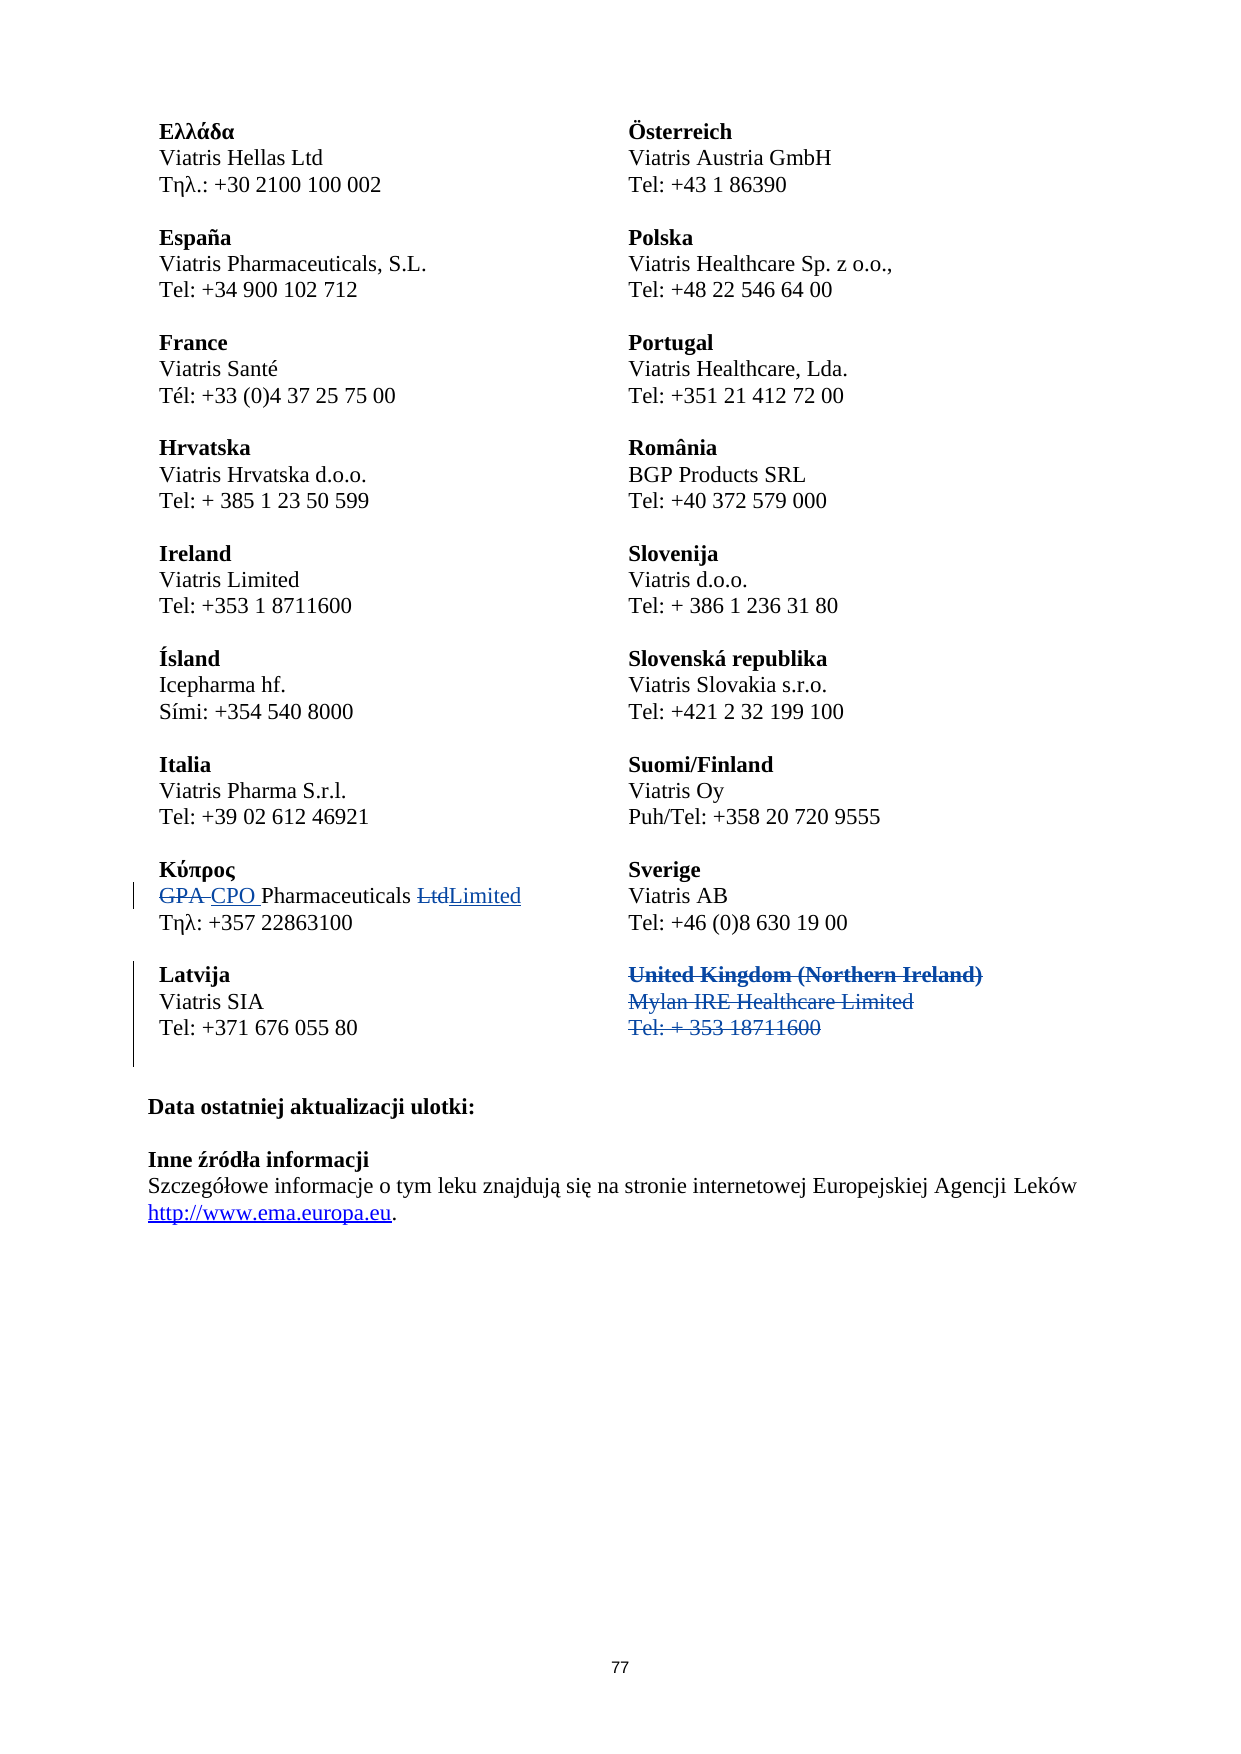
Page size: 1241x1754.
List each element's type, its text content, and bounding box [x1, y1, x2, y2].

table_cell Suomi/Finland Viatris Oy Puh/Tel: +358 20 720 9555 [617, 751, 1119, 856]
table_cell Sverige Viatris AB Tel: +46 (0)8 630 19 00 [617, 856, 1119, 961]
table_cell Slovenská republika Viatris Slovakia s.r.o. Tel: +421 2 32 199 100 [617, 645, 1119, 751]
text Inne źródła informacji [148, 1146, 1092, 1172]
text Data ostatniej aktualizacji ulotki: [148, 1093, 1092, 1119]
table_cell France Viatris Santé Tél: +33 (0)4 37 25 75 00 [148, 329, 617, 434]
table_cell Ireland Viatris Limited Tel: +353 1 8711600 [148, 540, 617, 645]
table_cell Slovenija Viatris d.o.o. Tel: + 386 1 236 31 80 [617, 540, 1119, 645]
table_cell Hrvatska Viatris Hrvatska d.o.o. Tel: + 385 1 23 50 599 [148, 434, 617, 540]
table_cell [617, 961, 1119, 1067]
table_cell Latvija Viatris SIA Tel: +371 676 055 80 [148, 961, 617, 1067]
list Szczegółowe informacje o tym leku znajdują się na stronie internetowej Europejskiej Agencji Leków http://www.ema.europa.eu. [148, 1172, 1092, 1225]
table_cell Österreich Viatris Austria GmbH Tel: +43 1 86390 [617, 118, 1119, 223]
table_cell Italia Viatris Pharma S.r.l. Tel: +39 02 612 46921 [148, 751, 617, 856]
table_cell Ελλάδα Viatris Hellas Ltd Τηλ.: +30 2100 100 002 [148, 118, 617, 223]
table_cell România BGP Products SRL Tel: +40 372 579 000 [617, 434, 1119, 540]
table_cell España Viatris Pharmaceuticals, S.L. Tel: +34 900 102 712 [148, 224, 617, 329]
table_cell Polska Viatris Healthcare Sp. z o.o., Tel: +48 22 546 64 00 [617, 224, 1119, 329]
table_cell Portugal Viatris Healthcare, Lda. Tel: +351 21 412 72 00 [617, 329, 1119, 434]
table_cell Ísland Icepharma hf. Sími: +354 540 8000 [148, 645, 617, 751]
table_cell Κύπρος Pharmaceuticals Τηλ: +357 22863100 [148, 856, 617, 961]
